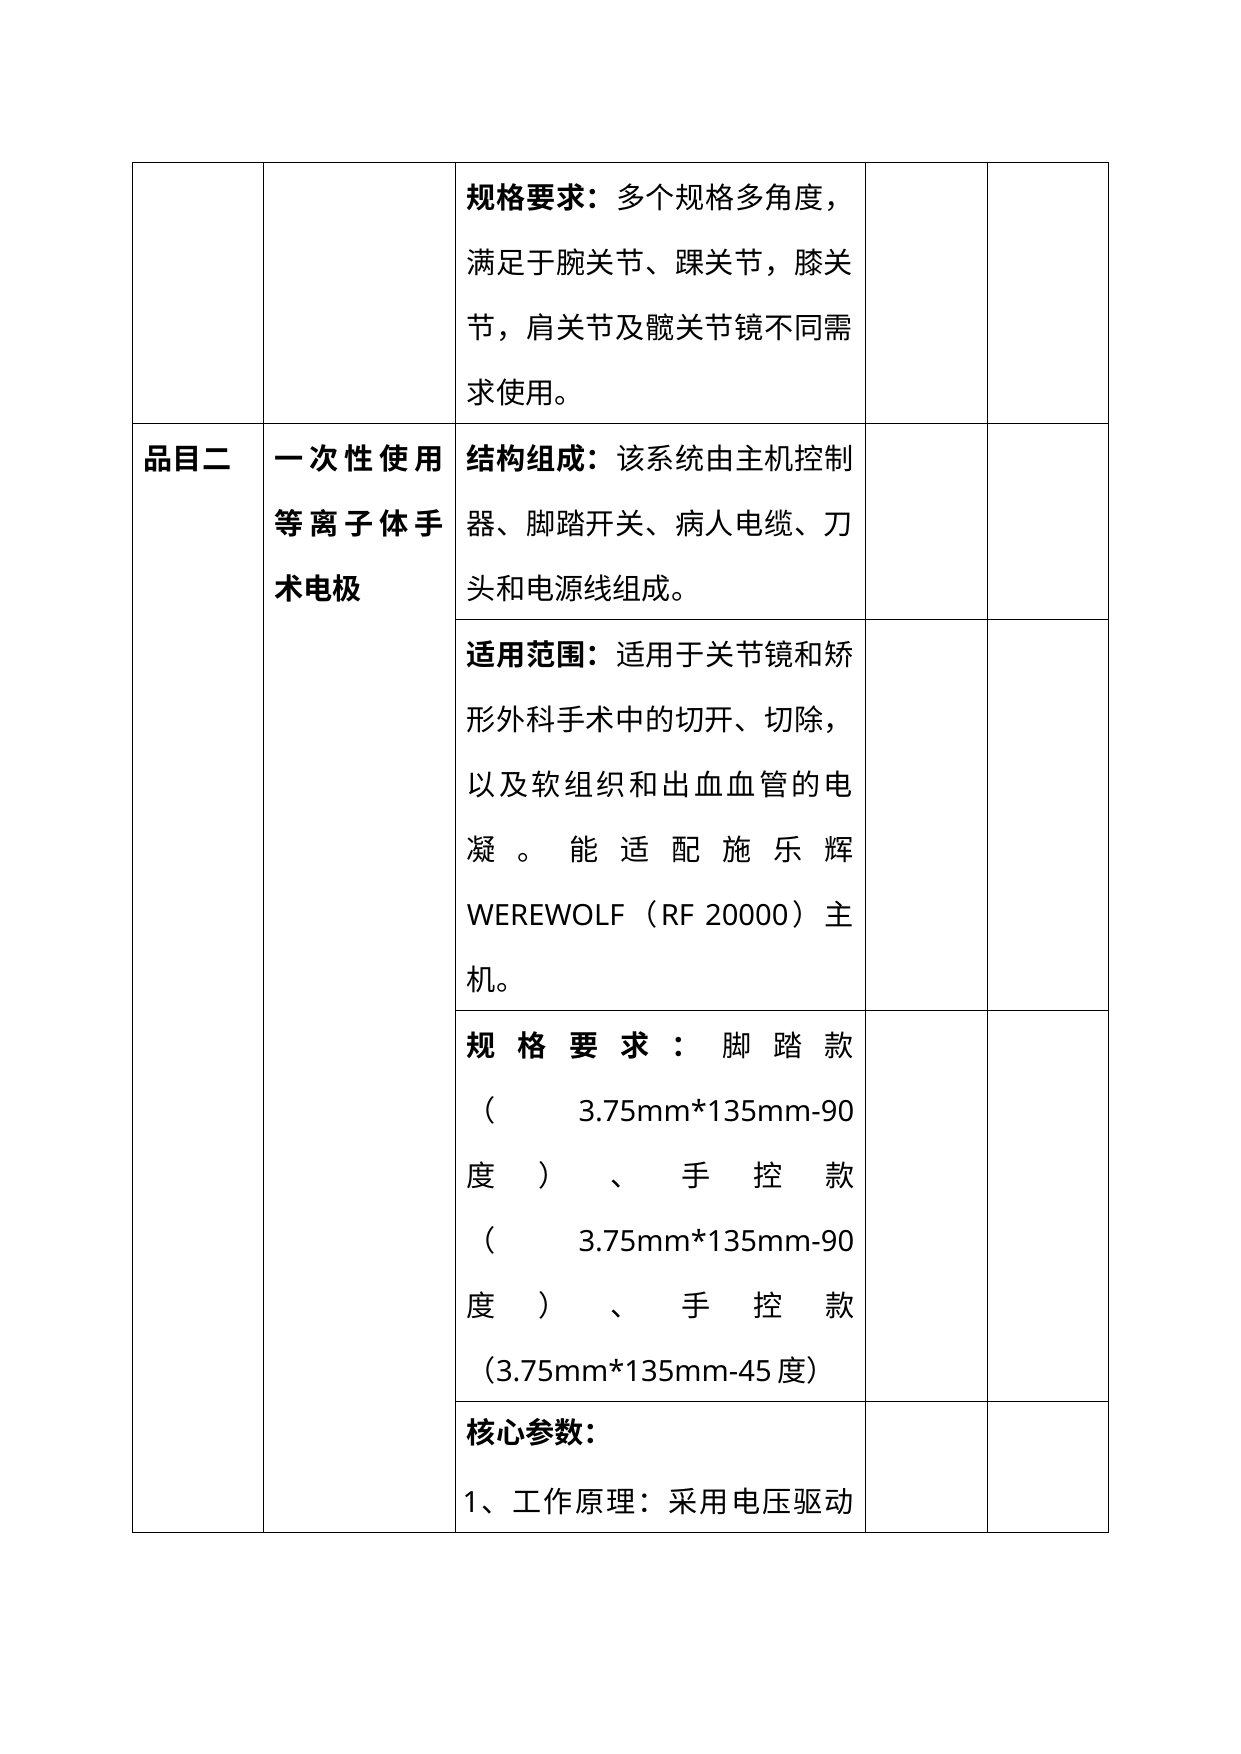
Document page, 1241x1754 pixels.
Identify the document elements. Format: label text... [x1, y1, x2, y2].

table_cell [866, 620, 987, 1010]
table_cell 品目二 [133, 424, 263, 1532]
table_cell 结构组成：该系统由主机控制器、脚踏开关、病人电缆、刀头和电源线组成。 [456, 424, 865, 619]
table_cell [866, 1402, 987, 1532]
table_cell [988, 424, 1108, 619]
table_cell [866, 424, 987, 619]
table_cell 规格要求：脚踏款（3.75mm*135mm-90度）、手控款（3.75mm*135mm-90度）、手控款（3.75mm*135mm-45度） [456, 1011, 865, 1401]
table_cell 一次性使用等离子体手术电极 [264, 424, 455, 1532]
table_cell [988, 1011, 1108, 1401]
table_cell [988, 1402, 1108, 1532]
table_cell [988, 620, 1108, 1010]
table_cell [988, 163, 1108, 423]
table_cell [866, 1011, 987, 1401]
table_cell 适用范围：适用于关节镜和矫形外科手术中的切开、切除，以及软组织和出血血管的电凝。能适配施乐辉WEREWOLF（RF 20000）主机。 [456, 620, 865, 1010]
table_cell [456, 1402, 865, 1532]
table_cell [866, 163, 987, 423]
table_cell 规格要求：多个规格多角度，满足于腕关节、踝关节，膝关节，肩关节及髋关节镜不同需求使用。 [456, 163, 865, 423]
